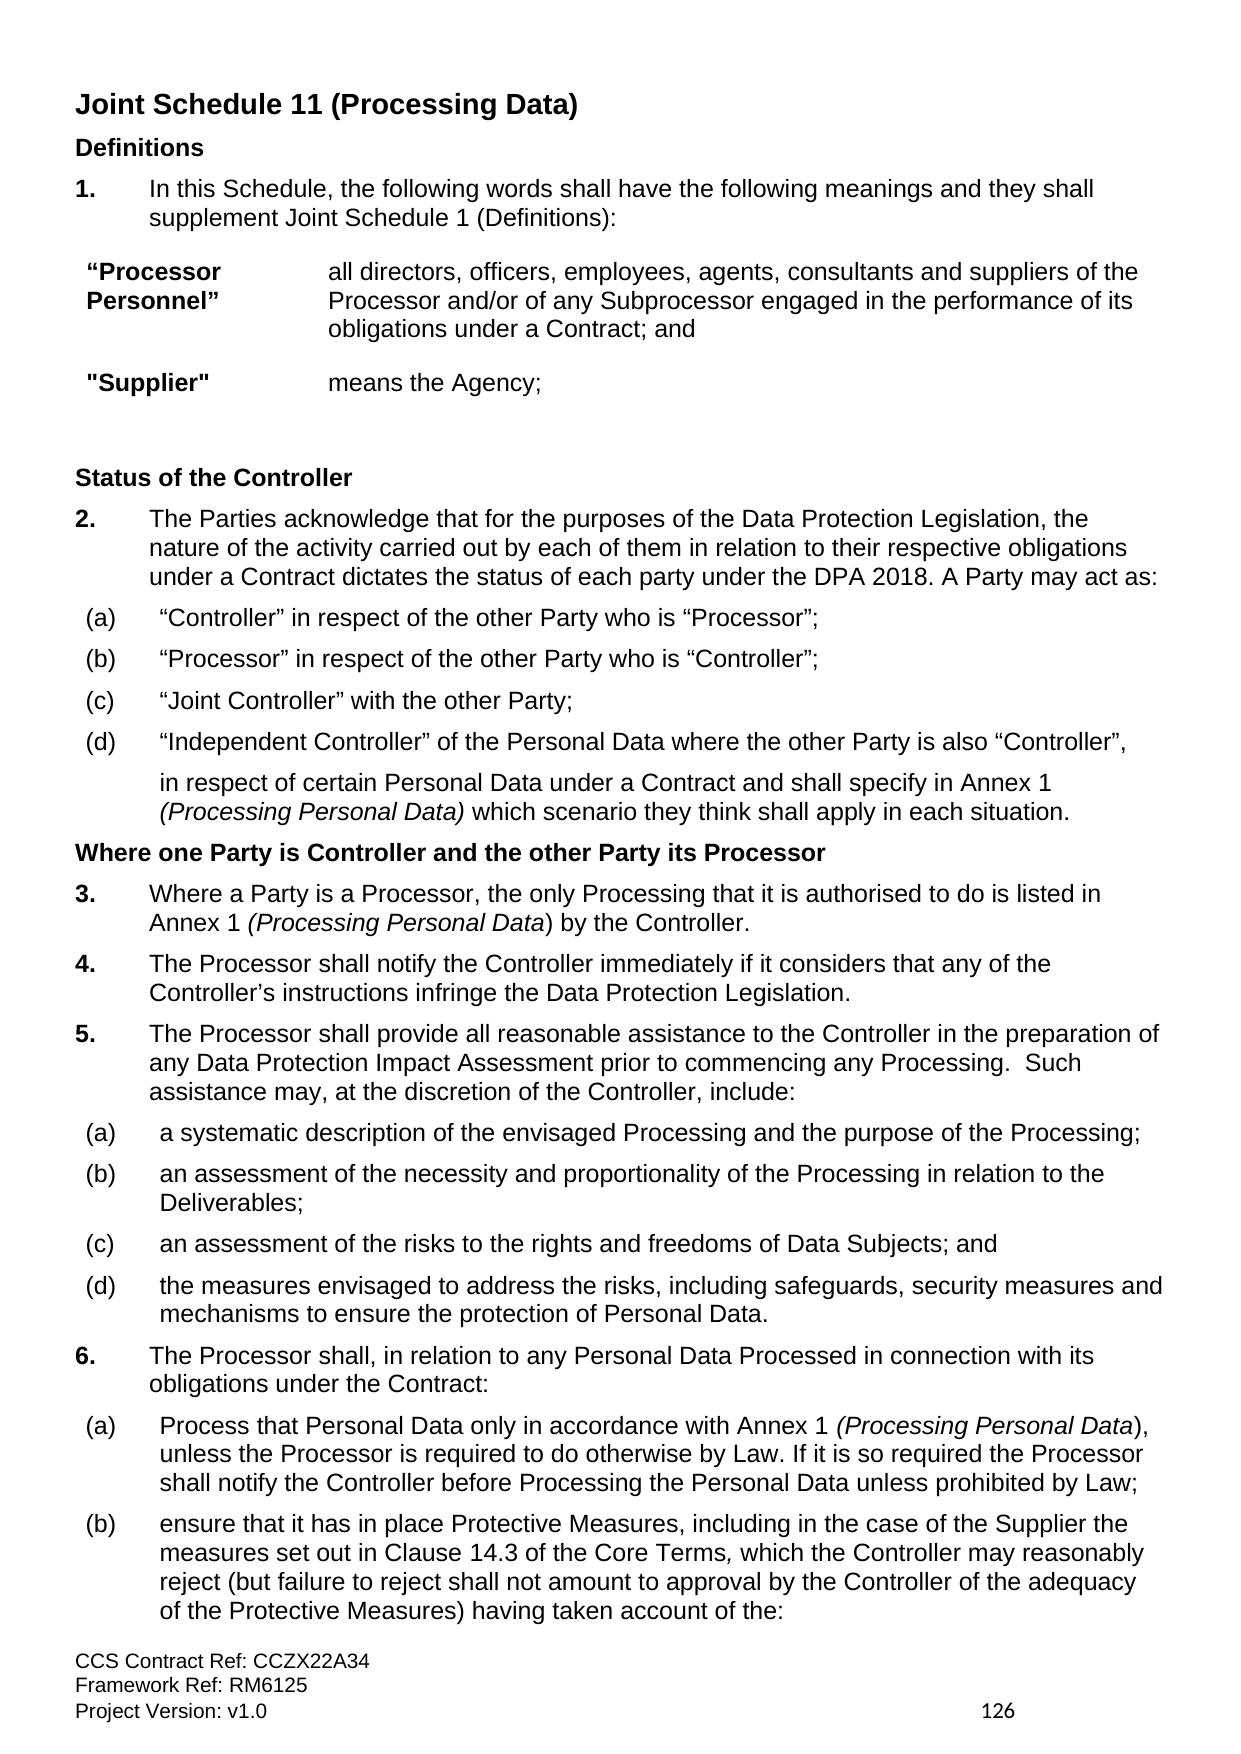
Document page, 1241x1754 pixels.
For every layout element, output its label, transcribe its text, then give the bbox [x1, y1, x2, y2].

list The Processor shall, in relation to any Personal Data Processed in connection with its obligations under the Contract: [75, 1341, 1165, 1398]
list the measures envisaged to address the risks, including safeguards, security measures and mechanisms to ensure the protection of Personal Data. [85, 1271, 1165, 1328]
table_cell means the Agency; [317, 356, 1165, 409]
list The Processor shall provide all reasonable assistance to the Controller in the preparation of any Data Protection Impact Assessment prior to commencing any Processing. Such assistance may, at the discretion of the Controller, include: [75, 1019, 1165, 1106]
list ensure that it has in place Protective Measures, including in the case of the Supplier the measures set out in Clause 14.3 of the Core Terms, which the Controller may reasonably reject (but failure to reject shall not amount to approval by the Controller of the adequacy of the Protective Measures) having taken account of the: [85, 1509, 1165, 1624]
list Where a Party is a Processor, the only Processing that it is authorised to do is listed in Annex 1 (Processing Personal Data) by the Controller. [75, 879, 1165, 937]
list The Parties acknowledge that for the purposes of the Data Protection Legislation, the nature of the activity carried out by each of them in relation to their respective obligations under a Contract dictates the status of each party under the DPA 2018. A Party may act as: [75, 504, 1165, 591]
list “Independent Controller” of the Personal Data where the other Party is also “Controller”, [85, 727, 1165, 756]
list “Controller” in respect of the other Party who is “Processor”; [85, 603, 1165, 632]
text Status of the Controller [75, 463, 1165, 492]
list Process that Personal Data only in accordance with Annex 1 (Processing Personal Data), unless the Processor is required to do otherwise by Law. If it is so required the Processor shall notify the Controller before Processing the Personal Data unless prohibited by Law; [85, 1411, 1165, 1497]
list “Processor” in respect of the other Party who is “Controller”; [85, 644, 1165, 673]
text in respect of certain Personal Data under a Contract and shall specify in Annex 1 (Processing Personal Data) which scenario they think shall apply in each situation. [159, 768, 1165, 826]
table_header “Processor Personnel” [75, 244, 317, 356]
text Definitions [75, 133, 1165, 162]
list an assessment of the risks to the rights and freedoms of Data Subjects; and [85, 1229, 1165, 1258]
text Where one Party is Controller and the other Party its Processor [75, 838, 1165, 867]
list In this Schedule, the following words shall have the following meanings and they shall supplement Joint Schedule 1 (Definitions): [75, 174, 1165, 232]
list an assessment of the necessity and proportionality of the Processing in relation to the Deliverables; [85, 1159, 1165, 1217]
list “Joint Controller” with the other Party; [85, 686, 1165, 714]
list a systematic description of the envisaged Processing and the purpose of the Processing; [85, 1118, 1165, 1147]
text Joint Schedule 11 (Processing Data) [75, 87, 1165, 121]
table_header all directors, officers, employees, agents, consultants and suppliers of the Processor and/or of any Subprocessor engaged in the performance of its obligations under a Contract; and [317, 244, 1165, 356]
list The Processor shall notify the Controller immediately if it considers that any of the Controller’s instructions infringe the Data Protection Legislation. [75, 949, 1165, 1007]
table_cell "Supplier" [75, 356, 317, 409]
